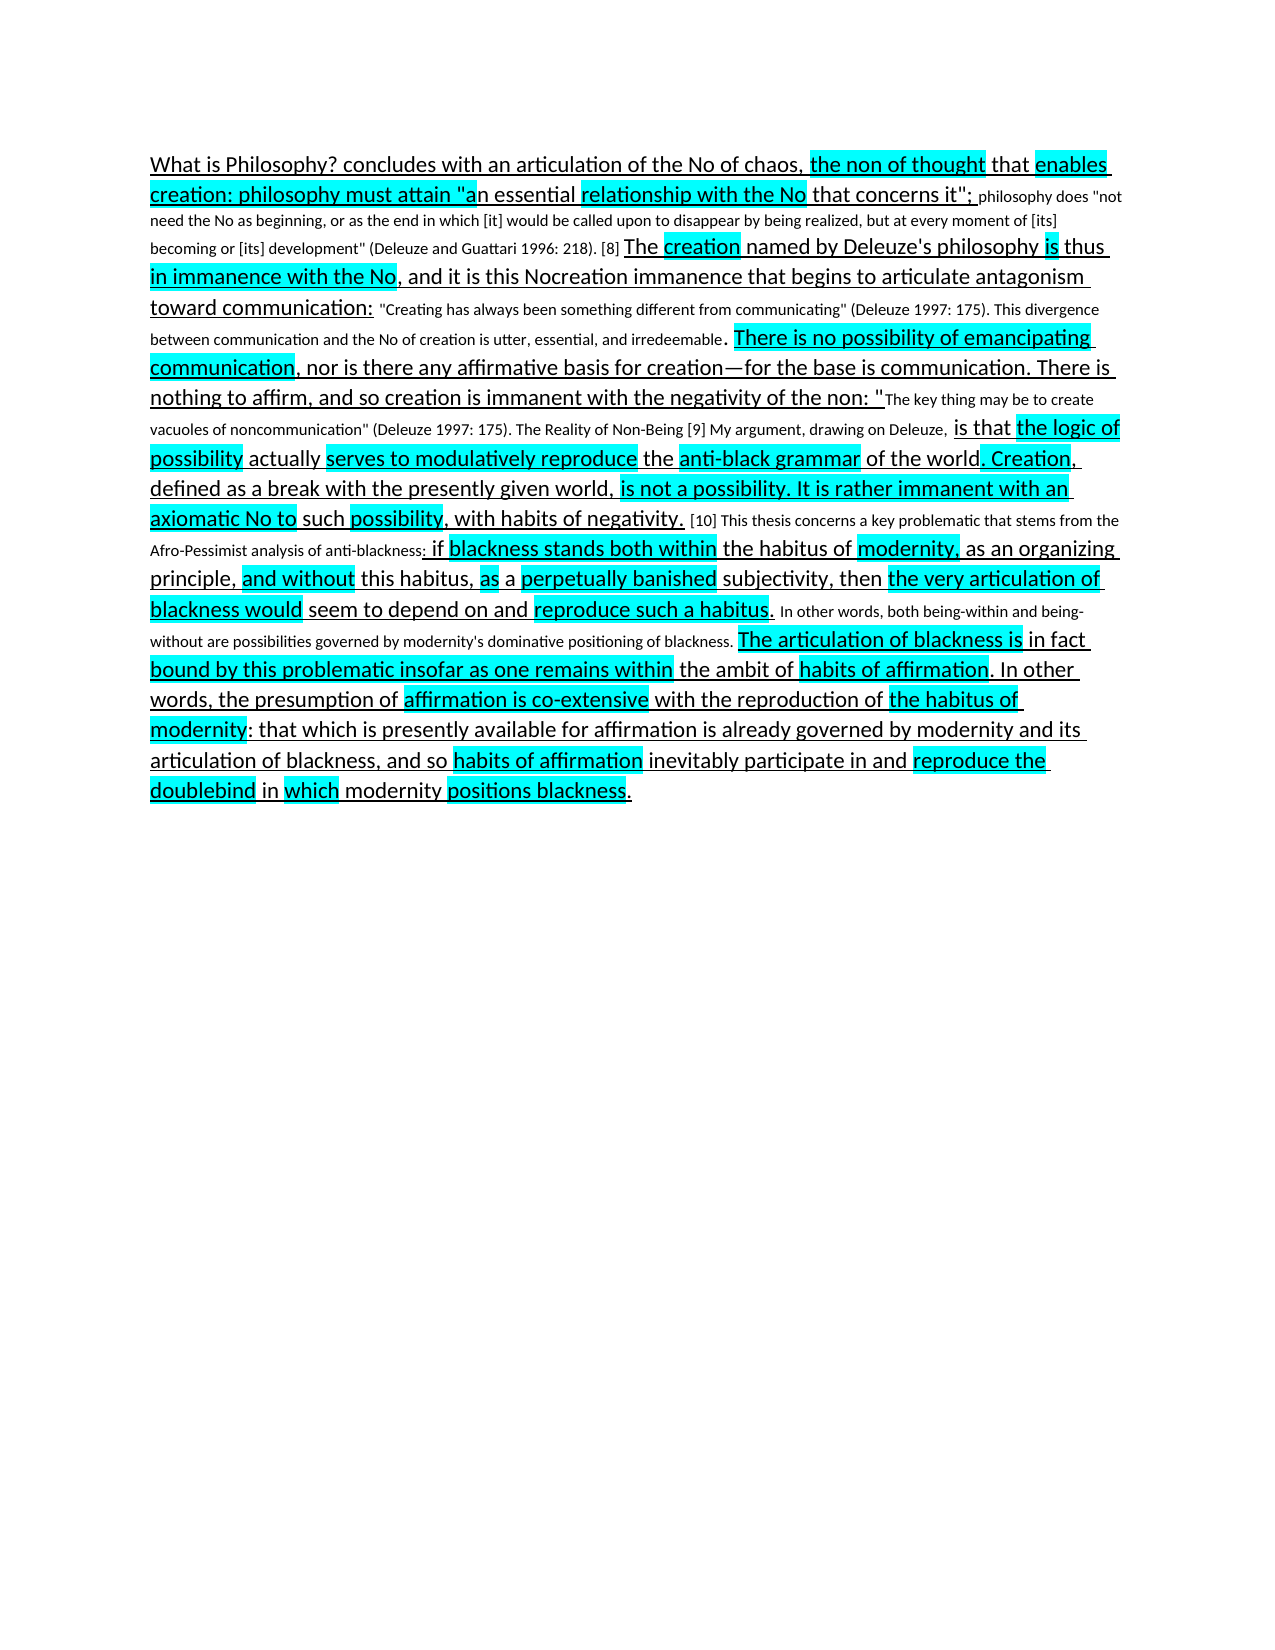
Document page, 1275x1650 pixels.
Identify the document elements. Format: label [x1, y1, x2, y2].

text [150, 150, 1125, 804]
